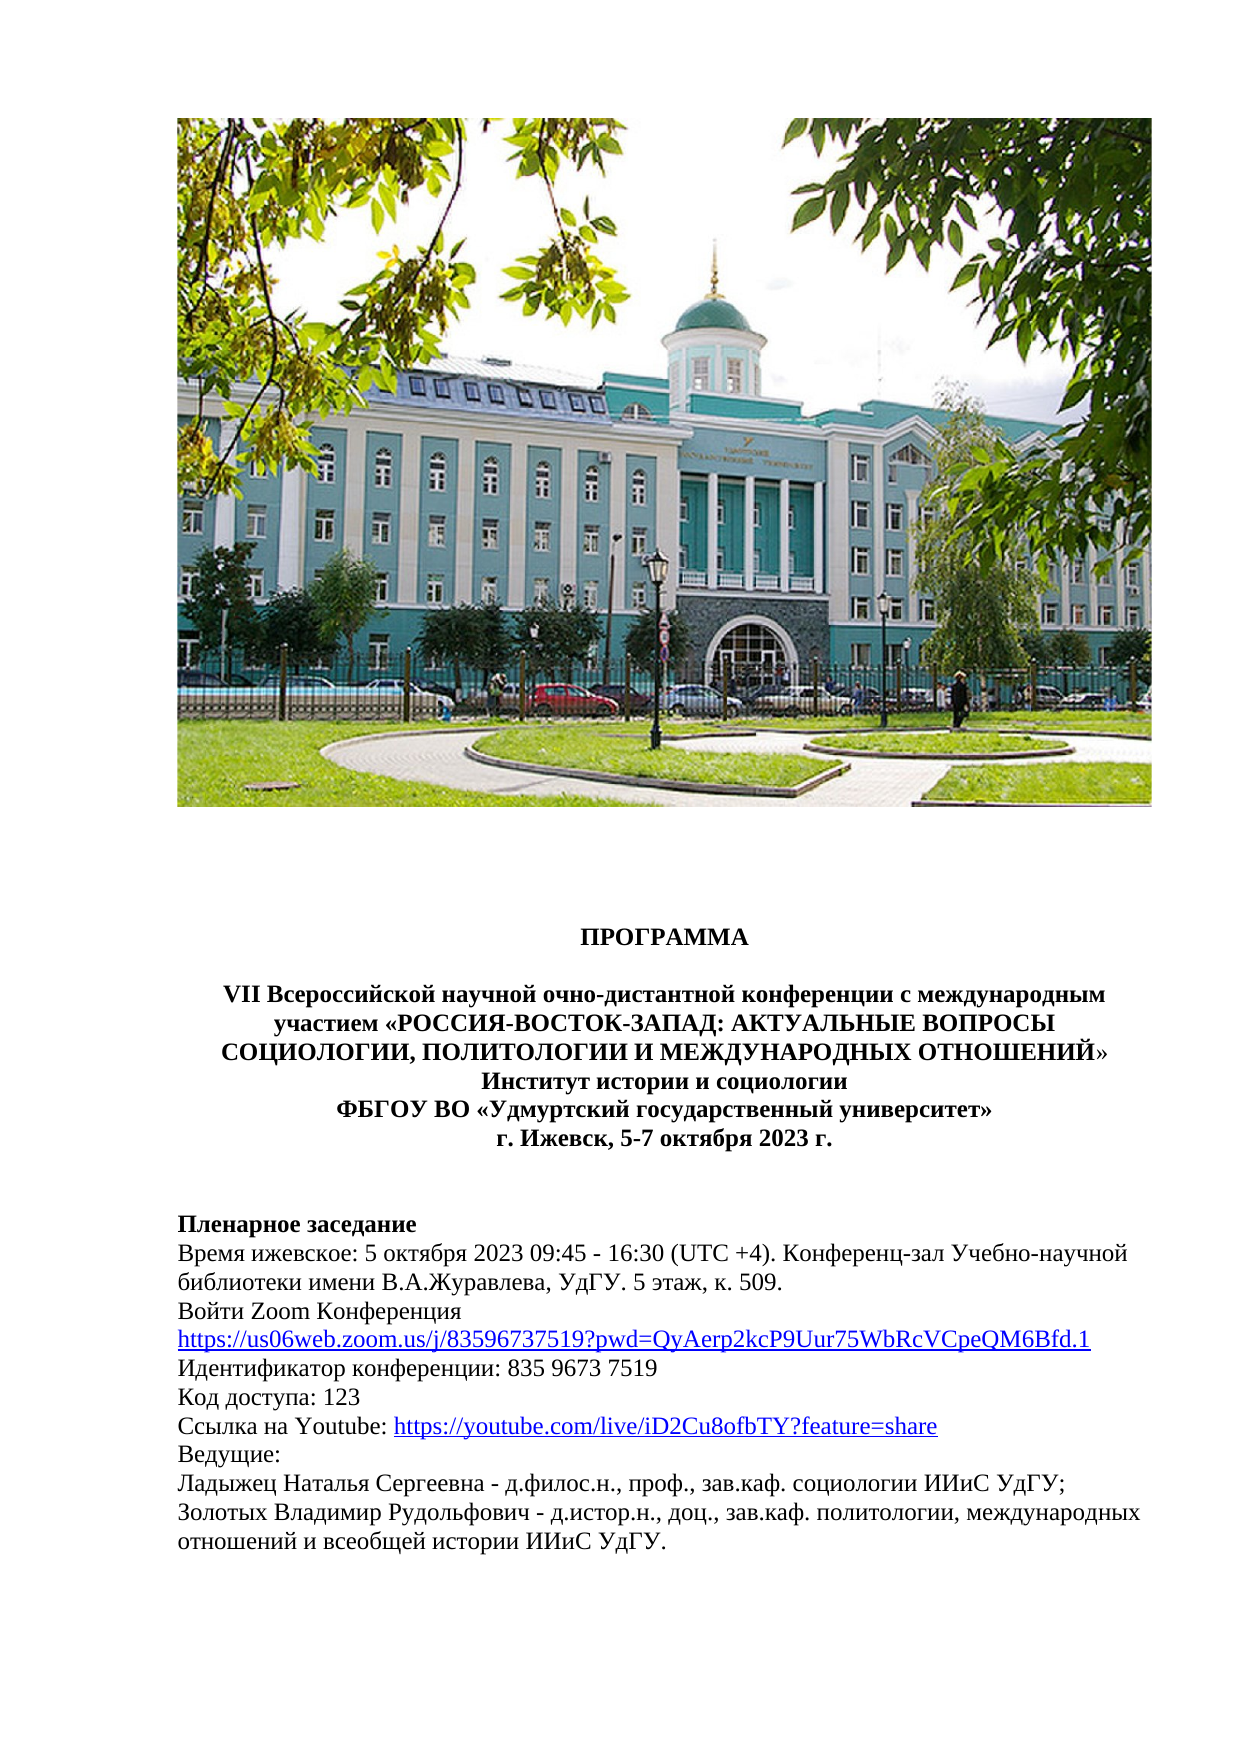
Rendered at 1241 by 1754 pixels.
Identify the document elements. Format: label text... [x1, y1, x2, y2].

text Золотых Владимир Рудольфович - д.истор.н., доц., зав.каф. политологии, международных отношений и всеобщей истории ИИиС УдГУ. [177, 1497, 1152, 1554]
text г. Ижевск, 5-7 октября 2023 г. [177, 1123, 1152, 1152]
text ФБГОУ ВО «Удмуртский государственный университет» [177, 1094, 1152, 1123]
text Войти Zoom Конференция https://us06web.zoom.us/j/83596737519?pwd=QyAerp2kcP9Uur75WbRcVCpeQM6Bfd.1 Идентификатор конференции: 835 9673 7519 Код доступа: 123 [177, 1296, 1152, 1411]
text Пленарное заседание Время ижевское: 5 октября 2023 09:45 - 16:30 (UTC +4). Конференц-зал Учебно-научной библиотеки имени В.А.Журавлева, УдГУ. 5 этаж, к. 509. [177, 1209, 1152, 1296]
text ПРОГРАММА [177, 922, 1152, 951]
text Ведущие: [177, 1439, 1152, 1468]
text Институт истории и социологии [177, 1066, 1152, 1094]
text Ладыжец Наталья Сергеевна - д.филос.н., проф., зав.каф. социологии ИИиС УдГУ; [177, 1468, 1152, 1497]
picture [177, 118, 1152, 807]
text VII Всероссийской научной очно-дистантной конференции с международным участием «РОССИЯ-ВОСТОК-ЗАПАД: АКТУАЛЬНЫЕ ВОПРОСЫ СОЦИОЛОГИИ, ПОЛИТОЛОГИИ И МЕЖДУНАРОДНЫХ ОТНОШЕНИЙ» [177, 979, 1152, 1066]
text Ссылка на Youtube: https://youtube.com/live/iD2Cu8ofbTY?feature=share [177, 1411, 1152, 1439]
